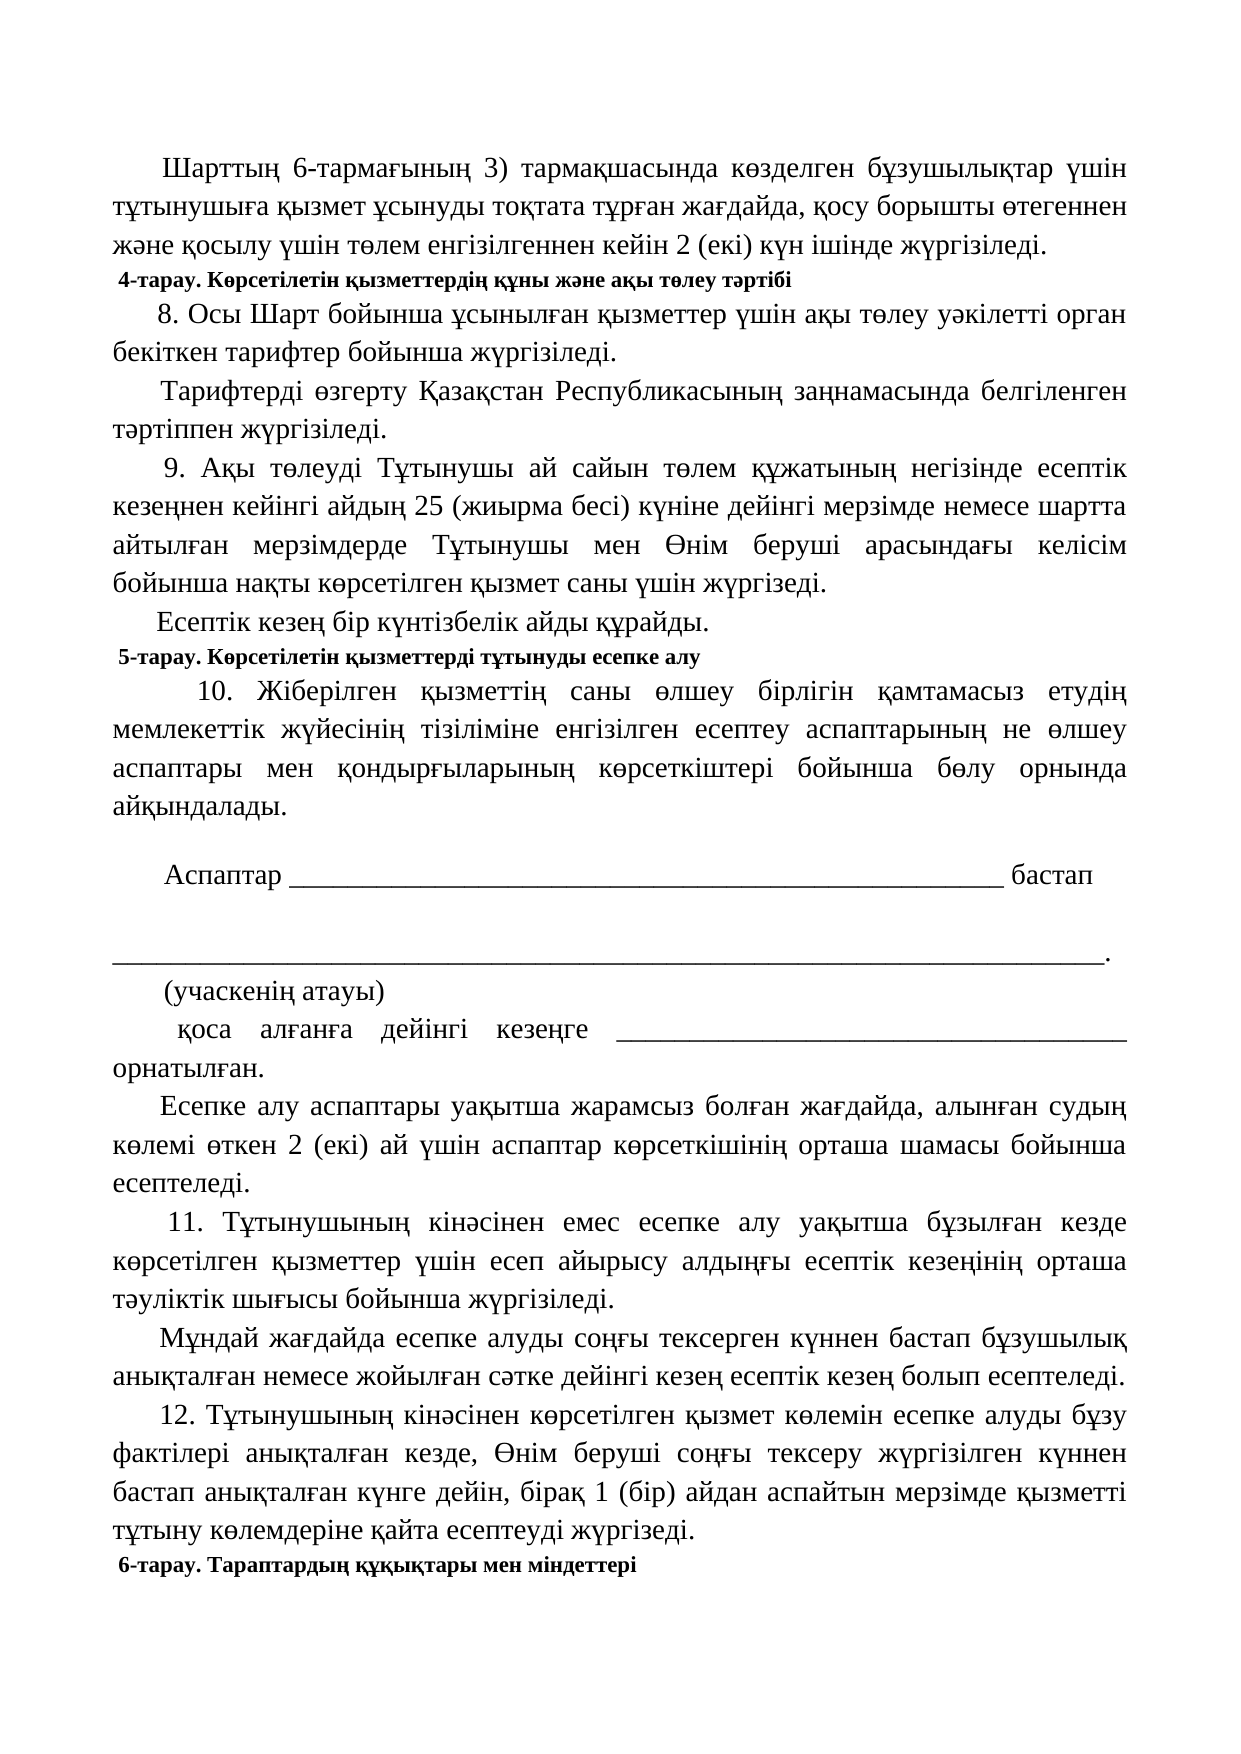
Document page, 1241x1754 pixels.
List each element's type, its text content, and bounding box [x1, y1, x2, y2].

text Есептік кезең бір күнтізбелік айды құрайды. [112, 604, 1128, 638]
text ____________________________________________________________________. [112, 896, 1128, 968]
text 6-тарау. Тараптардың құқықтары мен міндеттері [112, 1551, 1128, 1577]
text Аспаптар _________________________________________________ бастап [112, 857, 1128, 891]
text қоса алғанға дейінгі кезеңге ___________________________________ орнатылған. [112, 1011, 1128, 1083]
text 4-тарау. Көрсетілетін қызметтердің құны және ақы төлеу тәртібі [112, 266, 1128, 292]
text Тарифтерді өзгерту Қазақстан Республикасының заңнамасында белгіленген тәртіппен жүргізіледі. [112, 373, 1128, 445]
text 8. Осы Шарт бойынша ұсынылған қызметтер үшін ақы төлеу уәкілетті орган бекіткен тарифтер бойынша жүргізіледі. [112, 296, 1128, 368]
text 5-тарау. Көрсетілетін қызметтерді тұтынуды есепке алу [112, 643, 1128, 669]
text 12. Тұтынушының кінәсінен көрсетілген қызмет көлемін есепке алуды бұзу фактілері анықталған кезде, Өнім беруші соңғы тексеру жүргізілген күннен бастап анықталған күнге дейін, бірақ 1 (бір) айдан аспайтын мерзімде қызметті тұтыну көлемдеріне қайта есептеуді жүргізеді. [112, 1397, 1128, 1546]
text Есепке алу аспаптары уақытша жарамсыз болған жағдайда, алынған судың көлемі өткен 2 (екі) ай үшін аспаптар көрсеткішінің орташа шамасы бойынша есептеледі. [112, 1088, 1128, 1199]
text 9. Ақы төлеуді Тұтынушы ай сайын төлем құжатының негізінде есептік кезеңнен кейінгі айдың 25 (жиырма бесі) күніне дейінгі мерзімде немесе шартта айтылған мерзімдерде Тұтынушы мен Өнім беруші арасындағы келісім бойынша нақты көрсетілген қызмет саны үшін жүргізеді. [112, 450, 1128, 599]
text 11. Тұтынушының кінәсінен емес есепке алу уақытша бұзылған кезде көрсетілген қызметтер үшін есеп айырысу алдыңғы есептік кезеңінің орташа тәуліктік шығысы бойынша жүргізіледі. [112, 1204, 1128, 1315]
text (учаскенің атауы) [112, 973, 1128, 1006]
text 10. Жіберілген қызметтің саны өлшеу бірлігін қамтамасыз етудің мемлекеттік жүйесінің тізіліміне енгізілген есептеу аспаптарының не өлшеу аспаптары мен қондырғыларының көрсеткіштері бойынша бөлу орнында айқындалады. [112, 673, 1128, 822]
text Шарттың 6-тармағының 3) тармақшасында көзделген бұзушылықтар үшін тұтынушыға қызмет ұсынуды тоқтата тұрған жағдайда, қосу борышты өтегеннен және қосылу үшін төлем енгізілгеннен кейін 2 (екі) күн ішінде жүргізіледі. [112, 150, 1128, 261]
text Мұндай жағдайда есепке алуды соңғы тексерген күннен бастап бұзушылық анықталған немесе жойылған сәтке дейінгі кезең есептік кезең болып есептеледі. [112, 1320, 1128, 1392]
